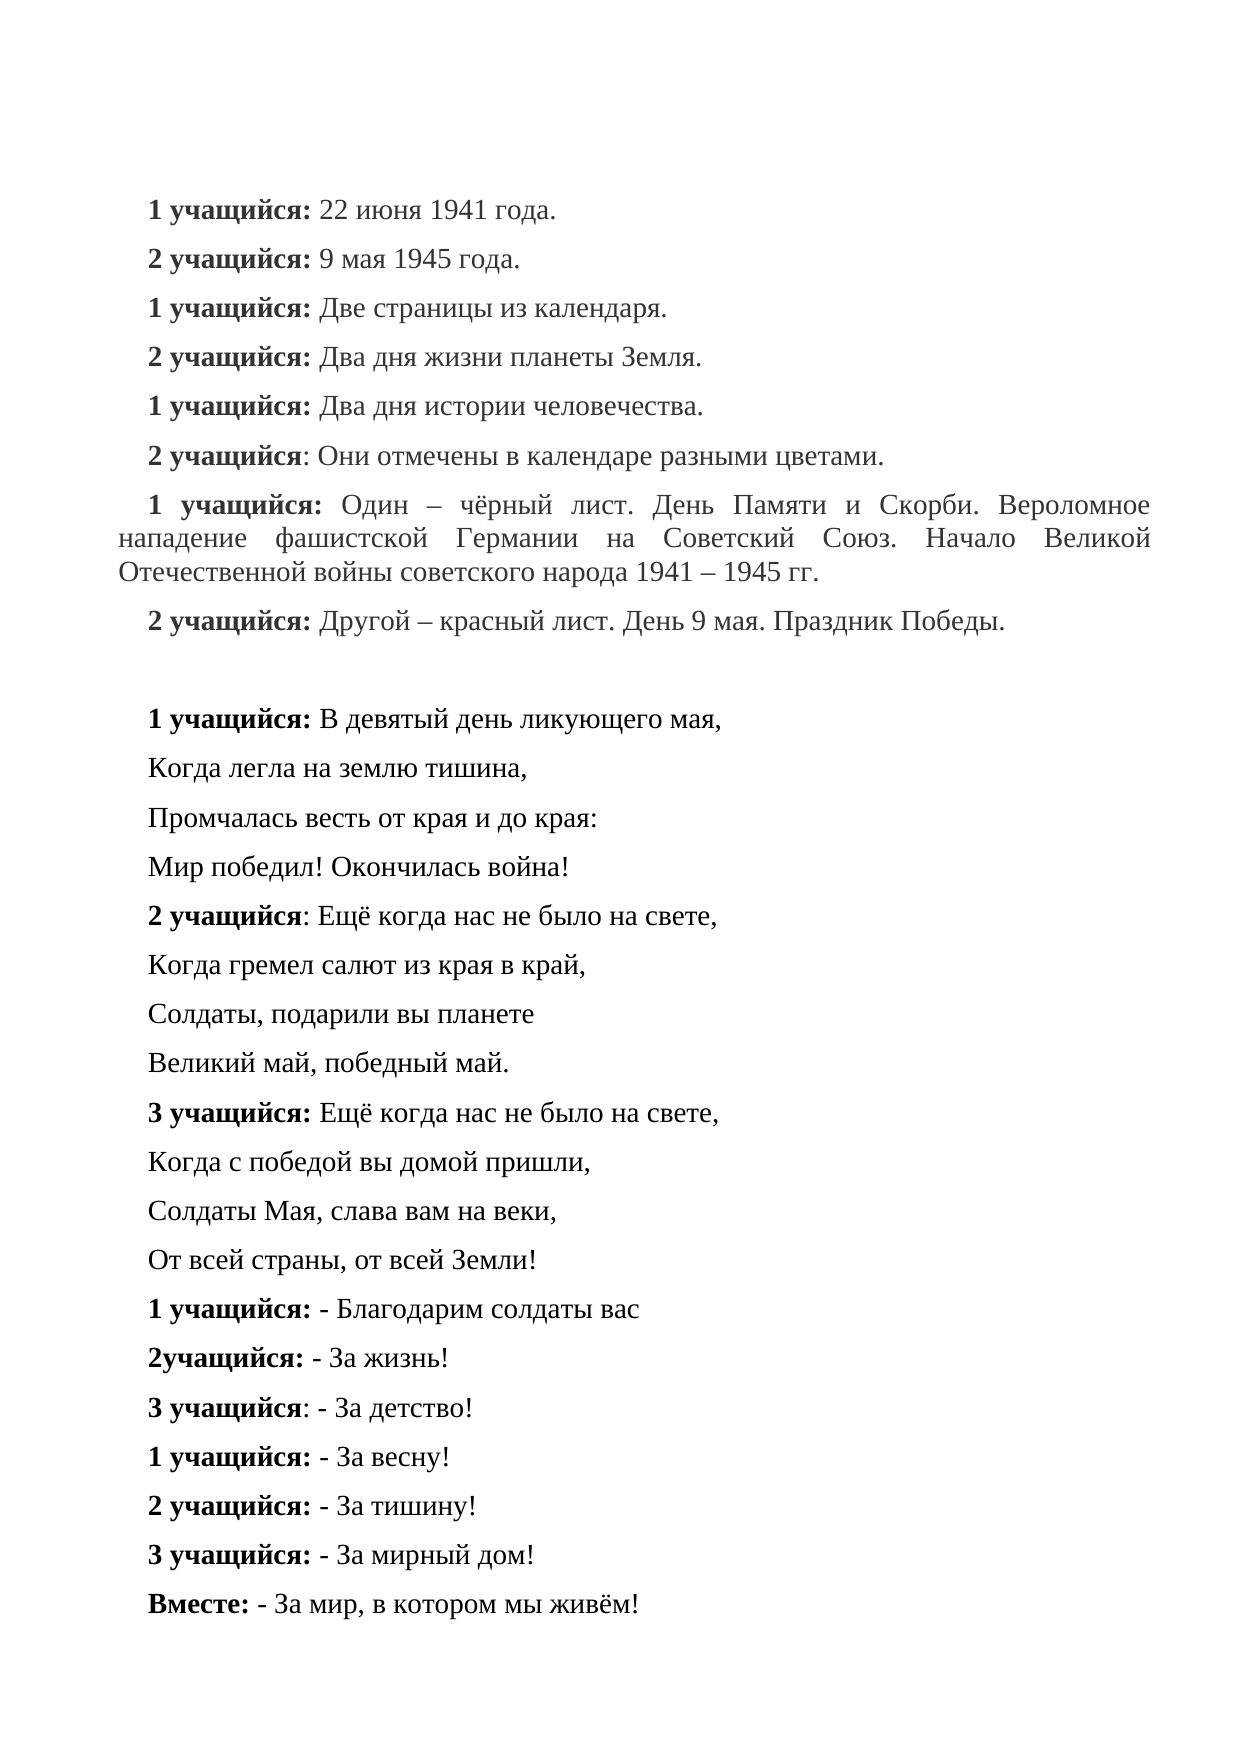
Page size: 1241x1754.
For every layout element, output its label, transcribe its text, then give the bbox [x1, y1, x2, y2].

text 2учащийся: - За жизнь! [118, 1341, 1152, 1374]
text 1 учащийся: Два дня истории человечества. [118, 388, 1152, 422]
text Когда легла на землю тишина, [118, 751, 1152, 784]
text 1 учащийся: В девятый день ликующего мая, [118, 701, 1152, 735]
text 3 учащийся: Ещё когда нас не было на свете, [118, 1095, 1152, 1128]
text 1 учащийся: - За весну! [118, 1439, 1152, 1472]
text Солдаты, подарили вы планете [118, 996, 1152, 1030]
text Великий май, победный май. [118, 1046, 1152, 1079]
text 3 учащийся: - За детство! [118, 1390, 1152, 1423]
text Когда гремел салют из края в край, [118, 947, 1152, 981]
text Когда с победой вы домой пришли, [118, 1144, 1152, 1177]
text От всей страны, от всей Земли! [118, 1242, 1152, 1276]
text 2 учащийся: Два дня жизни планеты Земля. [118, 339, 1152, 373]
text Мир победил! Окончилась война! [118, 849, 1152, 882]
text 1 учащийся: 22 июня 1941 года. [118, 192, 1152, 225]
text 2 учащийся: Ещё когда нас не было на свете, [118, 898, 1152, 932]
text Солдаты Мая, слава вам на веки, [118, 1193, 1152, 1227]
text 1 учащийся: - Благодарим солдаты вас [118, 1291, 1152, 1325]
text 2 учащийся: Другой – красный лист. День 9 мая. Праздник Победы. [118, 603, 1152, 637]
text Промчалась весть от края и до края: [118, 800, 1152, 833]
text 3 учащийся: - За мирный дом! [118, 1537, 1152, 1571]
text 2 учащийся: 9 мая 1945 года. [118, 241, 1152, 274]
text 1 учащийся: Две страницы из календаря. [118, 290, 1152, 324]
text 2 учащийся: - За тишину! [118, 1488, 1152, 1522]
text Вместе: - За мир, в котором мы живём! [118, 1586, 1152, 1620]
text 1 учащийся: Один – чёрный лист. День Памяти и Скорби. Вероломное нападение фашистской Германии на Советский Союз. Начало Великой Отечественной войны советского народа 1941 – 1945 гг. [118, 487, 1152, 587]
text 2 учащийся: Они отмечены в календаре разными цветами. [118, 438, 1152, 471]
